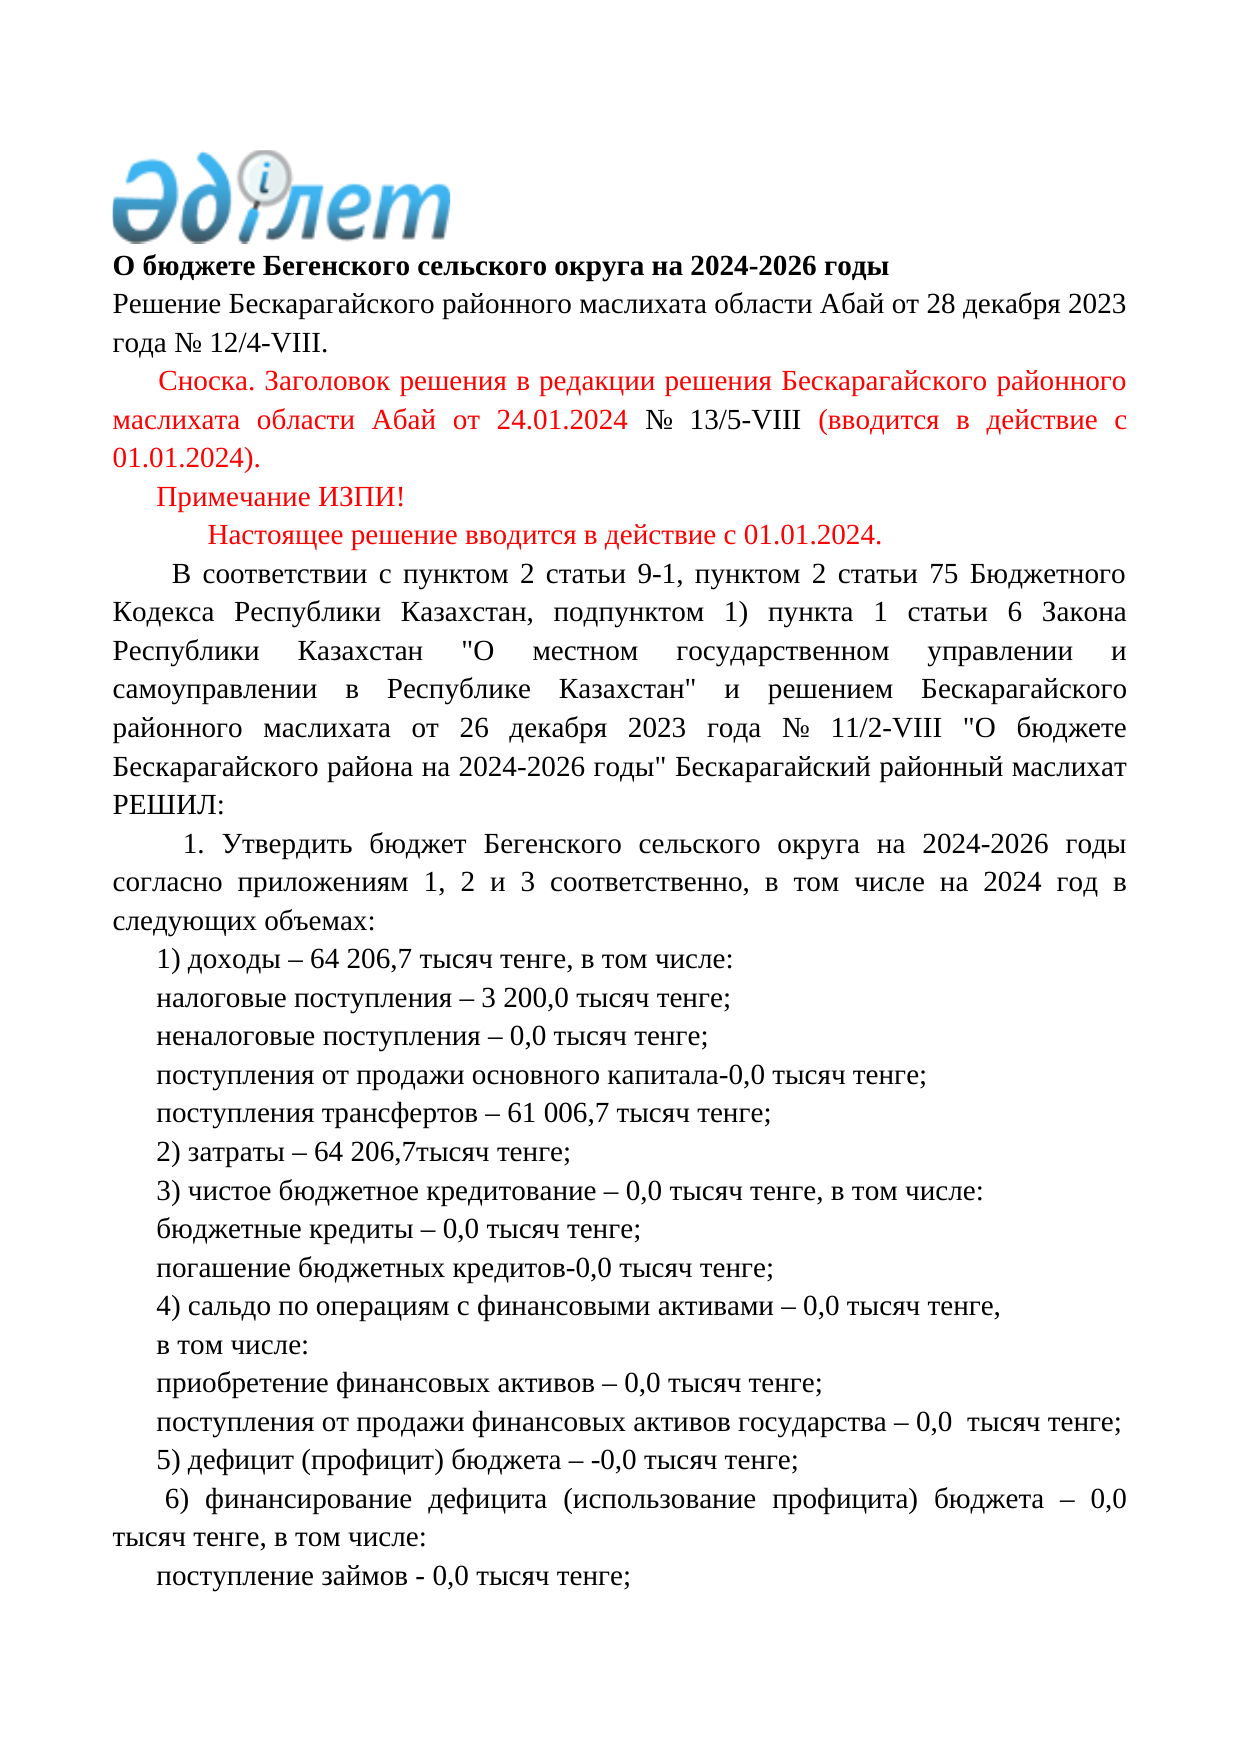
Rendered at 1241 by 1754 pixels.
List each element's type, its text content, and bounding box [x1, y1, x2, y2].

text Решение Бескарагайского районного маслихата области Абай от 28 декабря 2023 года № 12/4-VIII. [112, 286, 1128, 358]
text неналоговые поступления – 0,0 тысяч тенге; [112, 1018, 1128, 1052]
text приобретение финансовых активов – 0,0 тысяч тенге; [112, 1365, 1128, 1399]
text погашение бюджетных кредитов-0,0 тысяч тенге; [112, 1250, 1128, 1283]
text 1. Утвердить бюджет Бегенского сельского округа на 2024-2026 годы согласно приложениям 1, 2 и 3 соответственно, в том числе на 2024 год в следующих объемах: [112, 826, 1128, 936]
text в том числе: [112, 1327, 1128, 1360]
text 1) доходы – 64 206,7 тысяч тенге, в том числе: [112, 941, 1128, 975]
text О бюджете Бегенского сельского округа на 2024-2026 годы [112, 248, 1128, 281]
text бюджетные кредиты – 0,0 тысяч тенге; [112, 1211, 1128, 1245]
text поступление займов - 0,0 тысяч тенге; [112, 1558, 1128, 1592]
text Сноска. Заголовок решения в редакции решения Бескарагайского районного маслихата области Абай от 24.01.2024 № 13/5-VIII (вводится в действие с 01.01.2024). [112, 363, 1128, 474]
text поступления от продажи финансовых активов государства – 0,0 тысяч тенге; [112, 1404, 1128, 1437]
picture [112, 150, 451, 244]
text 2) затраты – 64 206,7тысяч тенге; [112, 1134, 1128, 1168]
text 6) финансирование дефицита (использование профицита) бюджета – 0,0 тысяч тенге, в том числе: [112, 1481, 1128, 1553]
text Примечание ИЗПИ! [112, 479, 1128, 512]
text 4) сальдо по операциям с финансовыми активами – 0,0 тысяч тенге, [112, 1288, 1128, 1322]
text налоговые поступления – 3 200,0 тысяч тенге; [112, 980, 1128, 1013]
text 5) дефицит (профицит) бюджета – -0,0 тысяч тенге; [112, 1442, 1128, 1476]
text поступления трансфертов – 61 006,7 тысяч тенге; [112, 1096, 1128, 1129]
text Настоящее решение вводится в действие с 01.01.2024. [112, 517, 1128, 551]
text В соответствии с пунктом 2 статьи 9-1, пунктом 2 статьи 75 Бюджетного Кодекса Республики Казахстан, подпунктом 1) пункта 1 статьи 6 Закона Республики Казахстан "О местном государственном управлении и самоуправлении в Республике Казахстан" и решением Бескарагайского районного маслихата от 26 декабря 2023 года № 11/2-VIІI "О бюджете Бескарагайского района на 2024-2026 годы" Бескарагайский районный маслихат РЕШИЛ: [112, 556, 1128, 821]
text поступления от продажи основного капитала-0,0 тысяч тенге; [112, 1057, 1128, 1091]
text 3) чистое бюджетное кредитование – 0,0 тысяч тенге, в том числе: [112, 1173, 1128, 1206]
